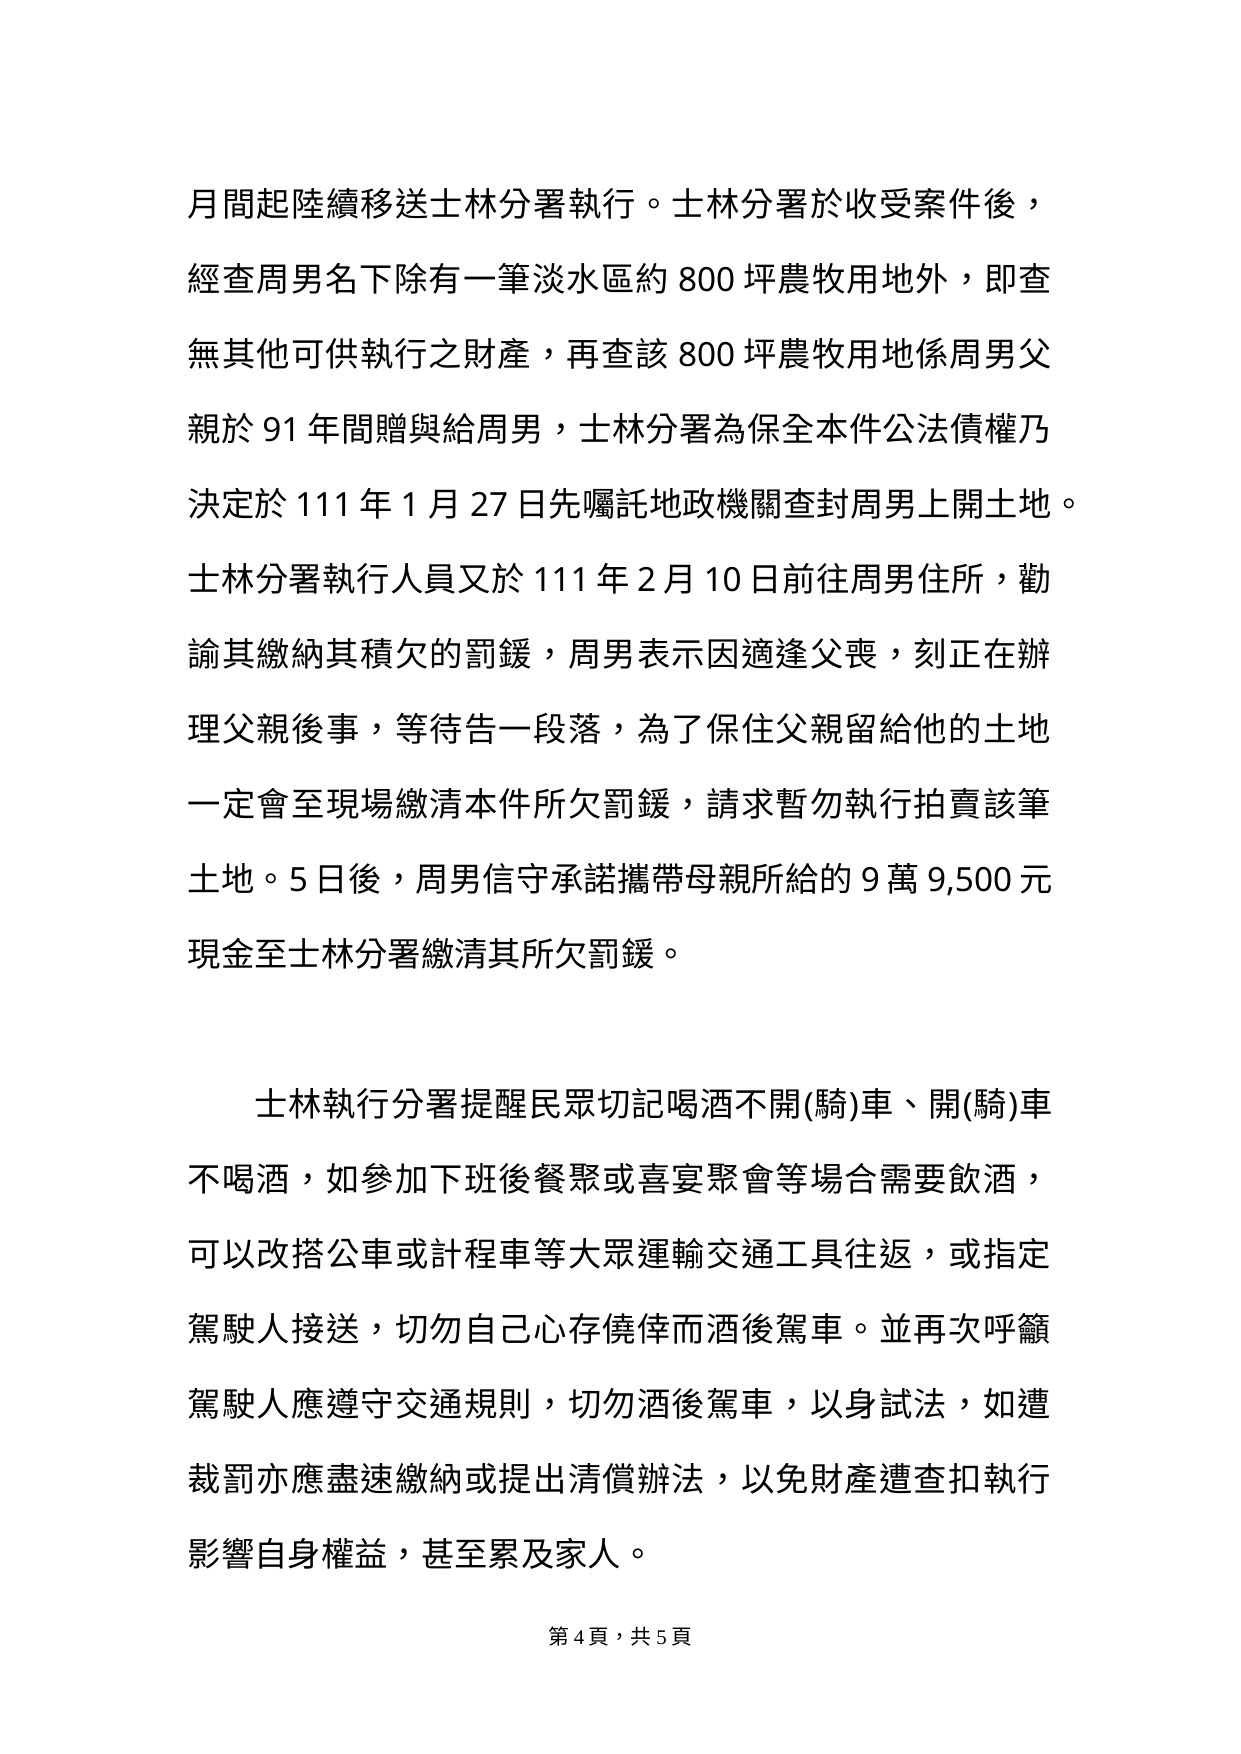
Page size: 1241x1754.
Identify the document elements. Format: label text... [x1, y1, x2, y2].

text 士林執行分署提醒民眾切記喝酒不開(騎)車、開(騎)車不喝酒，如參加下班後餐聚或喜宴聚會等場合需要飲酒，可以改搭公車或計程車等大眾運輸交通工具往返，或指定駕駛人接送，切勿自己心存僥倖而酒後駕車。並再次呼籲駕駛人應遵守交通規則，切勿酒後駕車，以身試法，如遭裁罰亦應盡速繳納或提出清償辦法，以免財產遭查扣執行，影響自身權益，甚至累及家人。 [187, 1064, 1053, 1589]
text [187, 164, 1053, 989]
